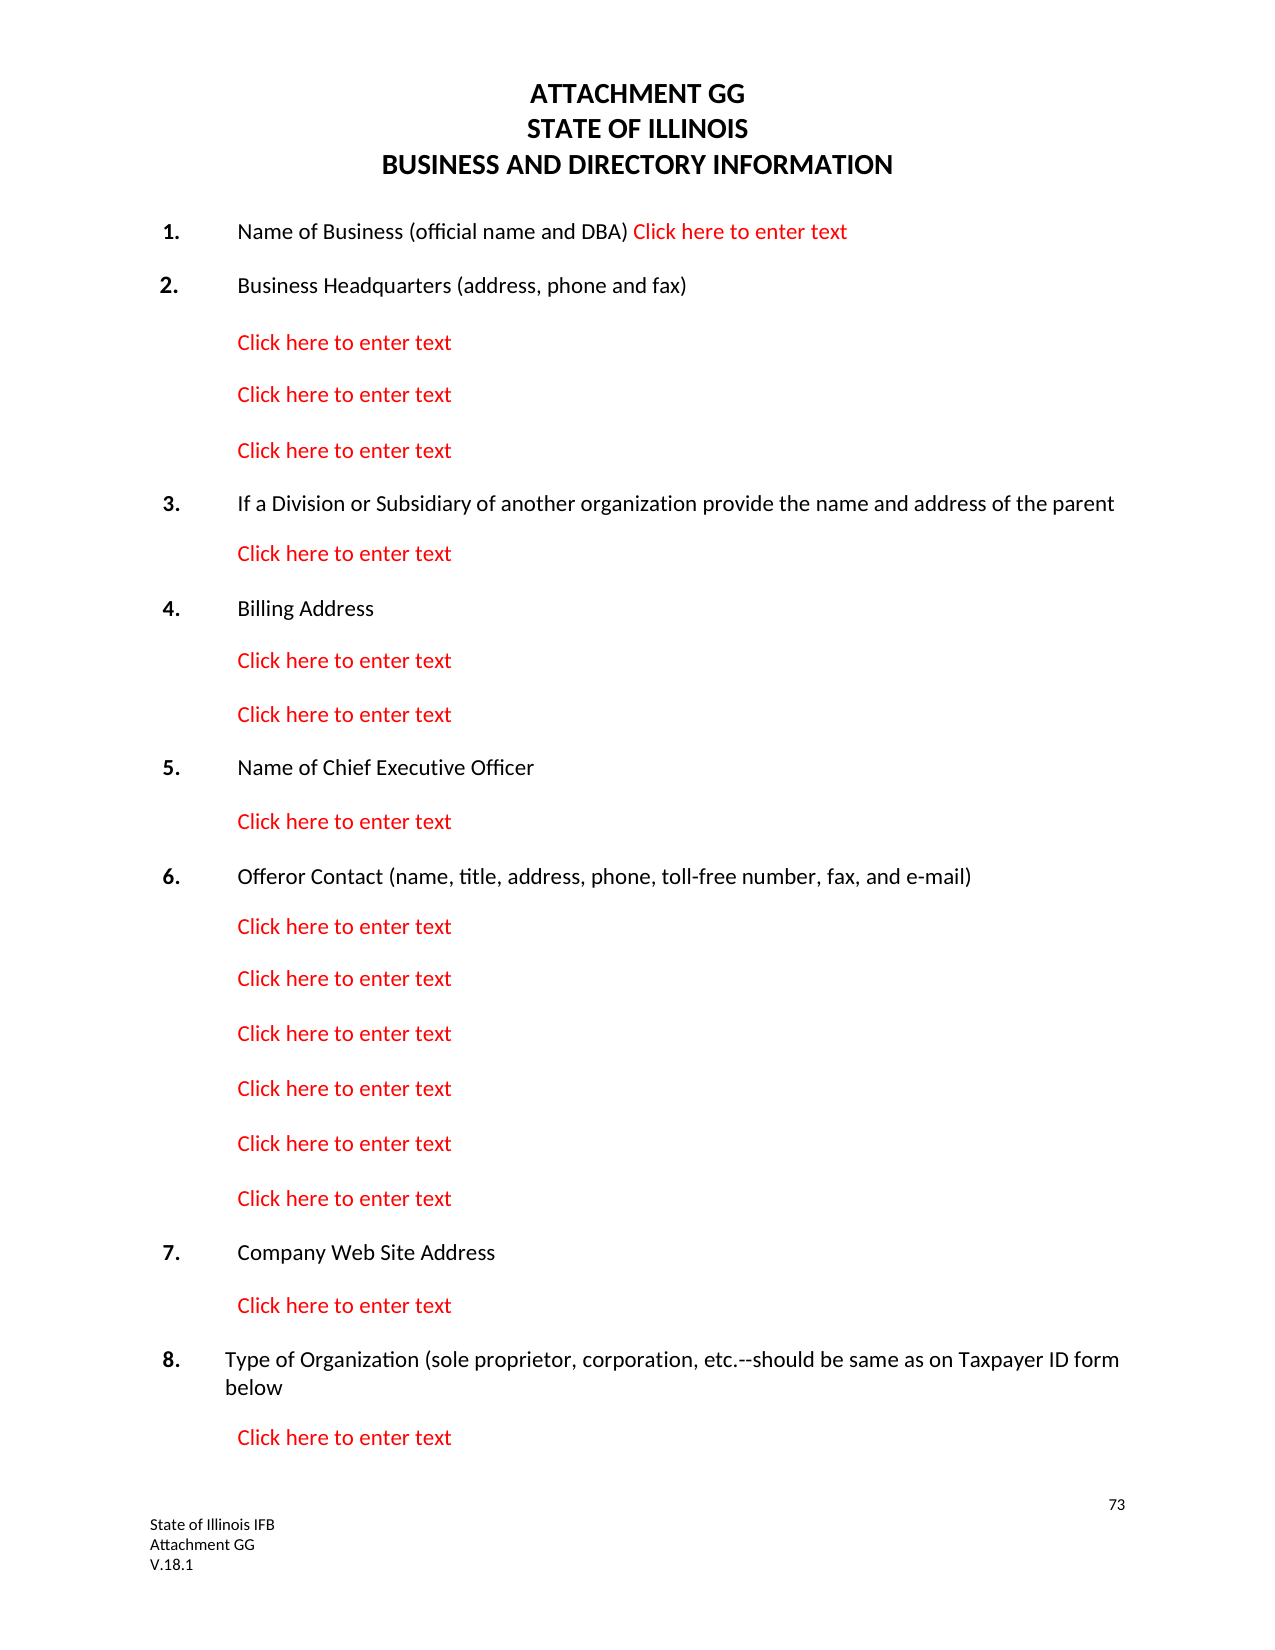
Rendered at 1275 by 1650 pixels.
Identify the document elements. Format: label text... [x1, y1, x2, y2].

text 1. Name of Business (official name and DBA) Click here to enter text [162, 217, 1127, 245]
text 3. If a Division or Subsidiary of another organization provide the name and address of the parent [162, 489, 1127, 517]
text Click here to enter text [237, 1423, 591, 1451]
list Click here to enter text [187, 328, 738, 356]
list Business Headquarters (address, phone and fax) [159, 269, 738, 300]
text Click here to enter text [237, 436, 637, 464]
text Click here to enter text [237, 539, 497, 567]
text Click here to enter text [237, 1129, 497, 1157]
text Click here to enter text [237, 1019, 497, 1047]
text Click here to enter text [237, 1074, 497, 1102]
text Click here to enter text [237, 964, 497, 992]
text 6. Offeror Contact (name, title, address, phone, toll-free number, fax, and e-mail) Click here to enter text [162, 862, 1012, 940]
text 8. Type of Organization (sole proprietor, corporation, etc.--should be same as on Taxpayer ID form below [162, 1345, 1181, 1401]
text 7. Company Web Site Address [162, 1238, 1127, 1267]
text Click here to enter text [237, 1291, 497, 1319]
text Click here to enter text [237, 647, 609, 675]
text Click here to enter text [162, 700, 1127, 728]
text Click here to enter text [237, 382, 637, 409]
text 5. Name of Chief Executive Officer [162, 753, 1127, 781]
text Click here to enter text [237, 807, 506, 836]
text 4. Billing Address [162, 594, 1127, 622]
text Click here to enter text [237, 1184, 497, 1213]
